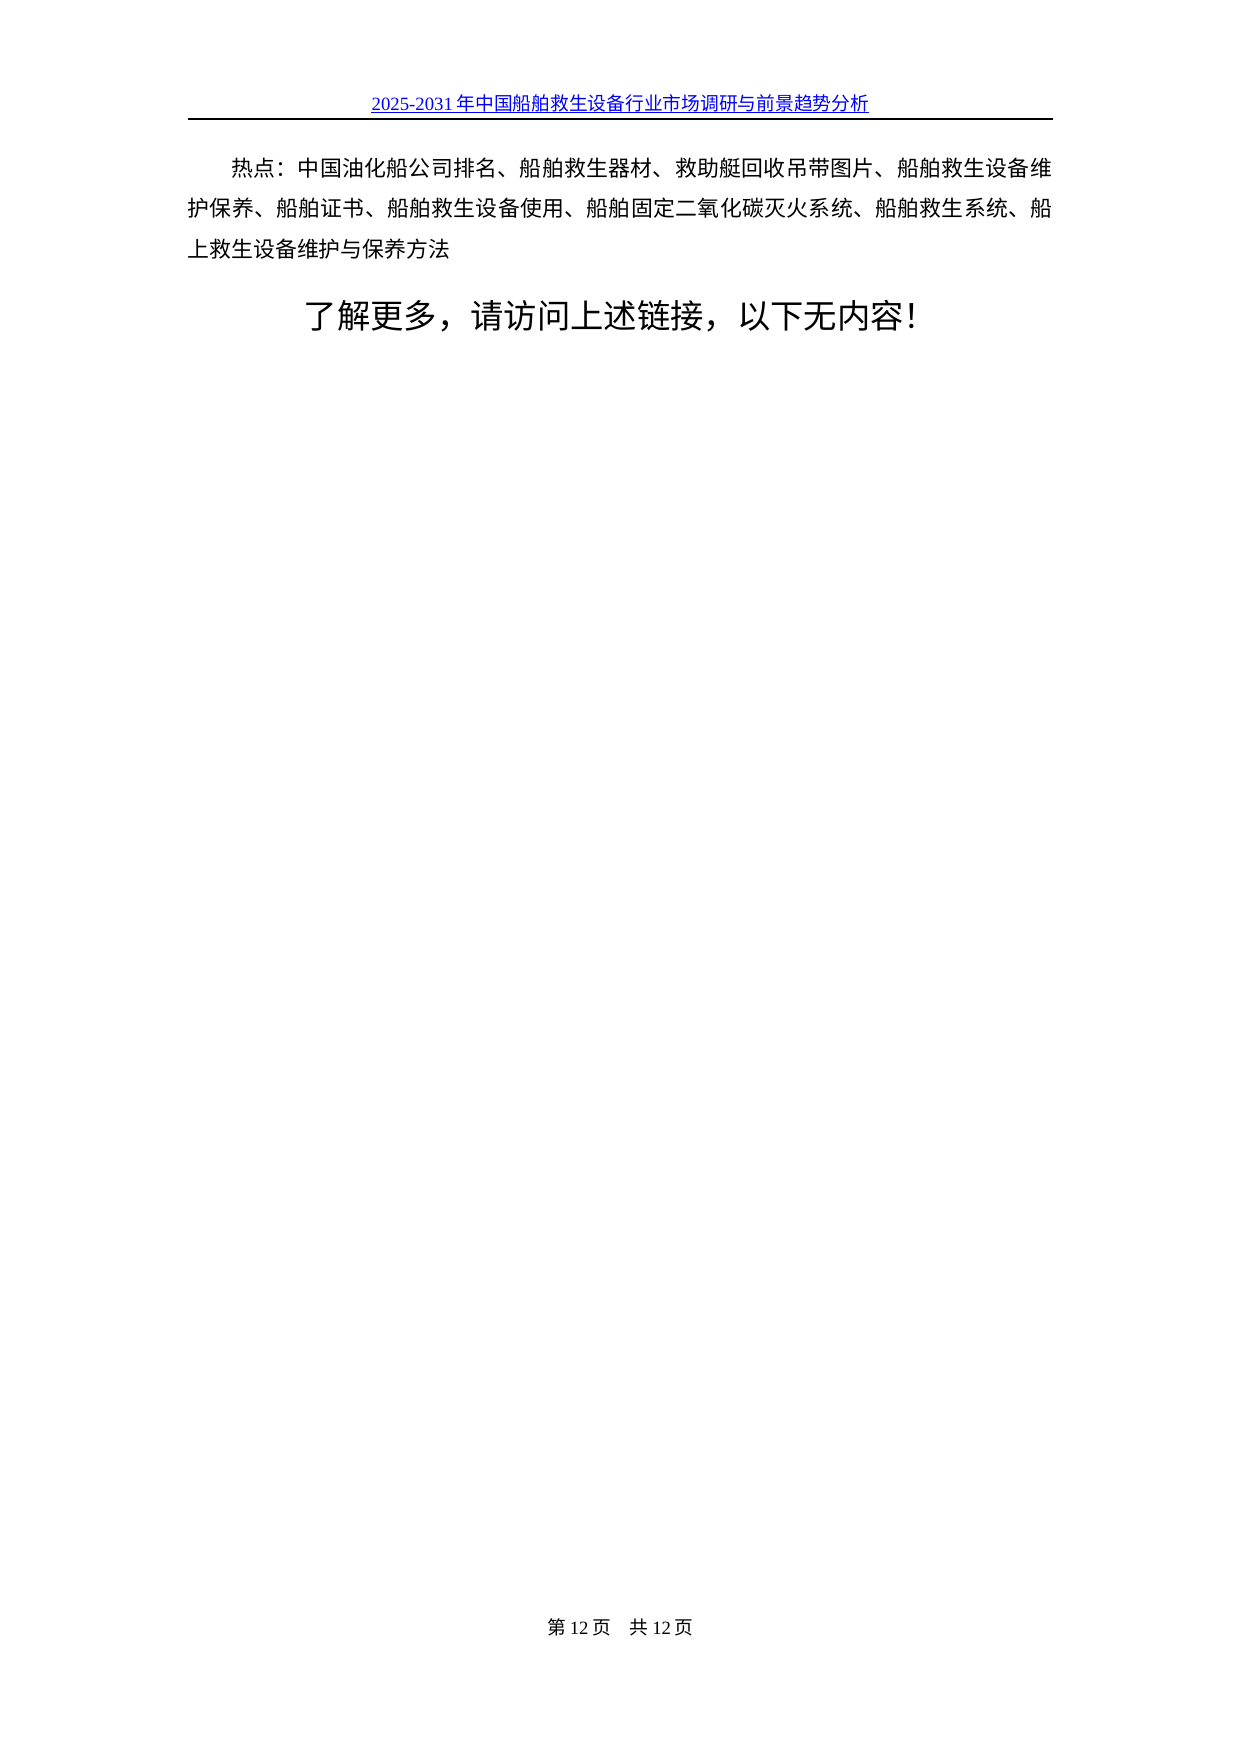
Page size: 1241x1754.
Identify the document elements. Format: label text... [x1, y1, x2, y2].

title 了解更多，请访问上述链接，以下无内容！ [187, 282, 1053, 347]
text 热点：中国油化船公司排名、船舶救生器材、救助艇回收吊带图片、船舶救生设备维护保养、船舶证书、船舶救生设备使用、船舶固定二氧化碳灭火系统、船舶救生系统、船上救生设备维护与保养方法 [187, 150, 1053, 264]
